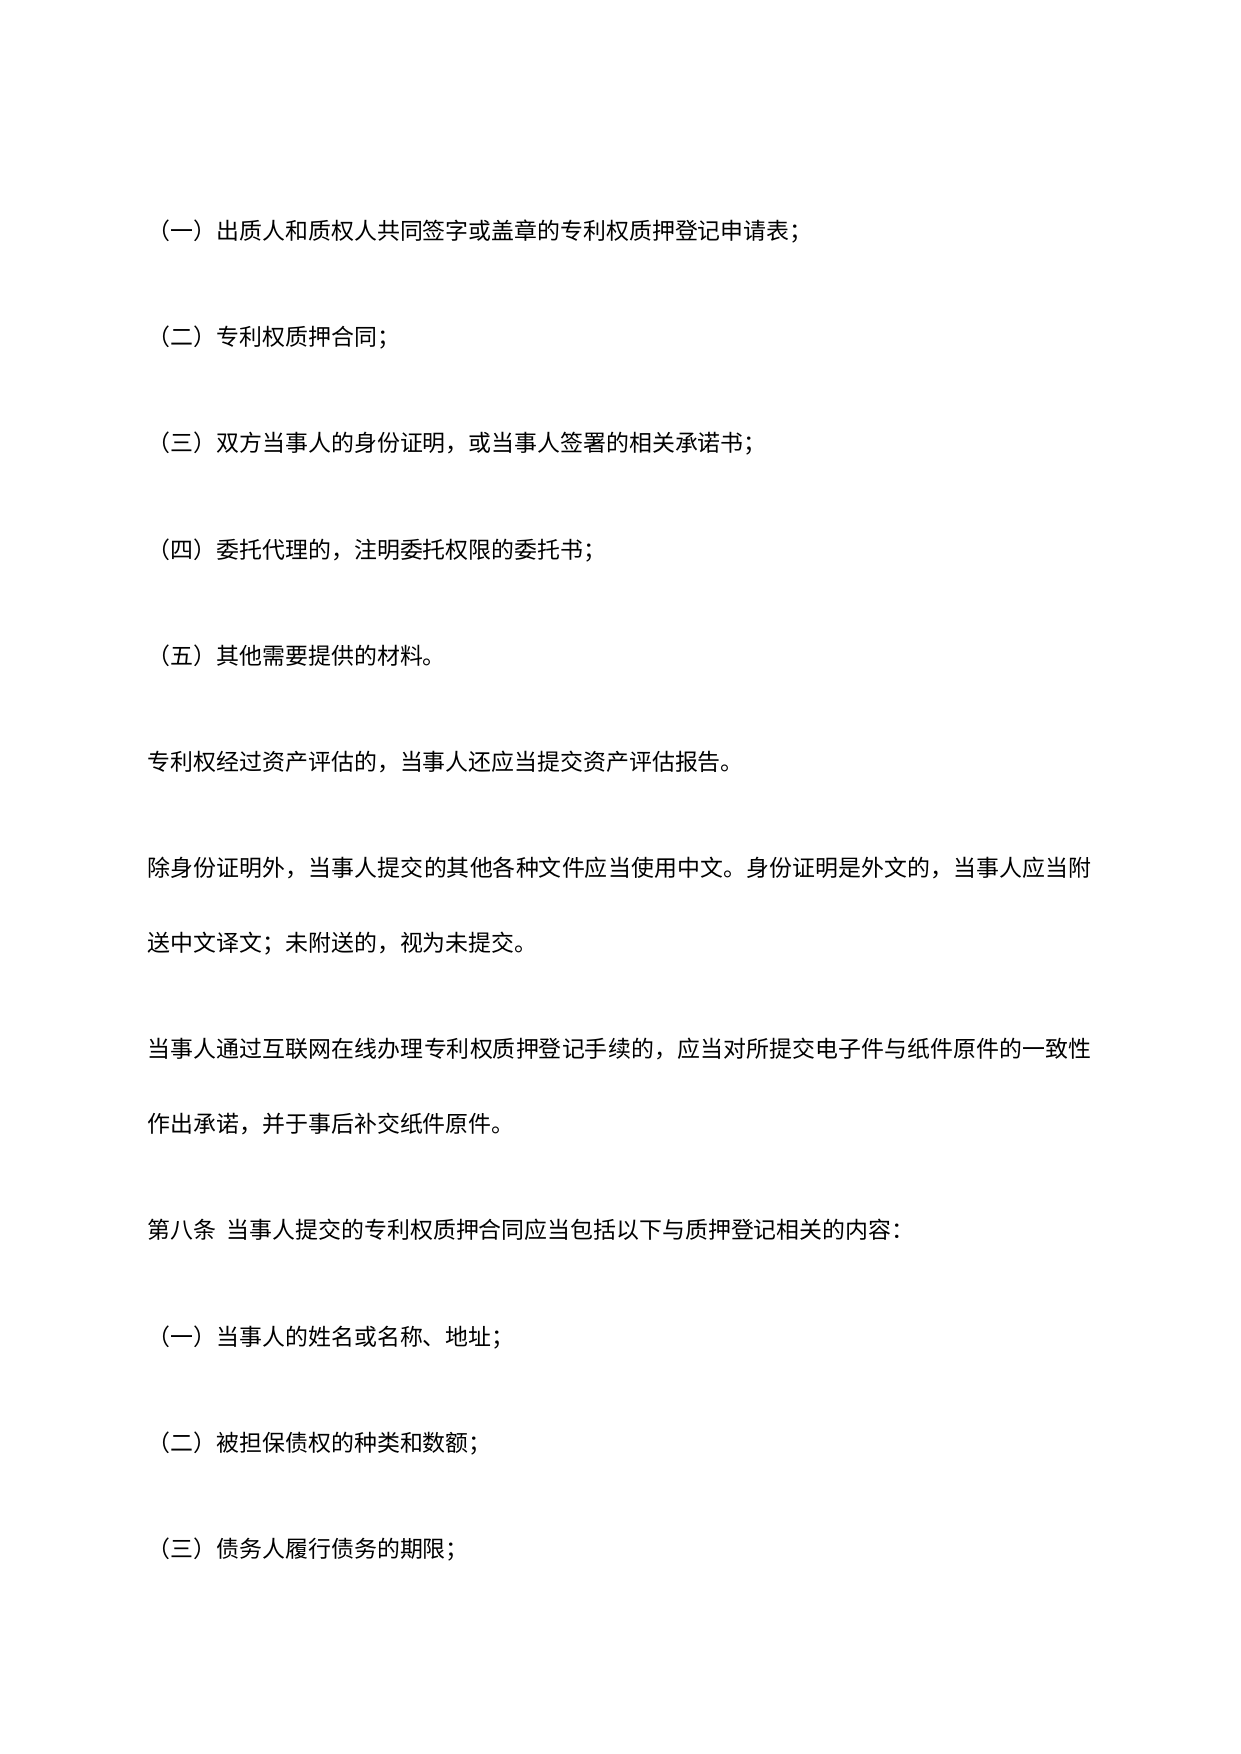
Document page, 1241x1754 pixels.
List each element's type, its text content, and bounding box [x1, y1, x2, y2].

text （三）双方当事人的身份证明，或当事人签署的相关承诺书； [148, 409, 1092, 474]
text （一）出质人和质权人共同签字或盖章的专利权质押登记申请表； [148, 197, 1092, 262]
text （一）当事人的姓名或名称、地址； [148, 1302, 1092, 1367]
text （二）专利权质押合同； [148, 303, 1092, 368]
text 当事人通过互联网在线办理专利权质押登记手续的，应当对所提交电子件与纸件原件的一致性作出承诺，并于事后补交纸件原件。 [148, 1015, 1092, 1155]
text （四）委托代理的，注明委托权限的委托书； [148, 516, 1092, 581]
text （二）被担保债权的种类和数额； [148, 1409, 1092, 1474]
text （三）债务人履行债务的期限； [148, 1515, 1092, 1580]
text （五）其他需要提供的材料。 [148, 622, 1092, 687]
text 第八条 当事人提交的专利权质押合同应当包括以下与质押登记相关的内容： [148, 1196, 1092, 1261]
text 除身份证明外，当事人提交的其他各种文件应当使用中文。身份证明是外文的，当事人应当附送中文译文；未附送的，视为未提交。 [148, 834, 1092, 974]
text 专利权经过资产评估的，当事人还应当提交资产评估报告。 [148, 728, 1092, 793]
